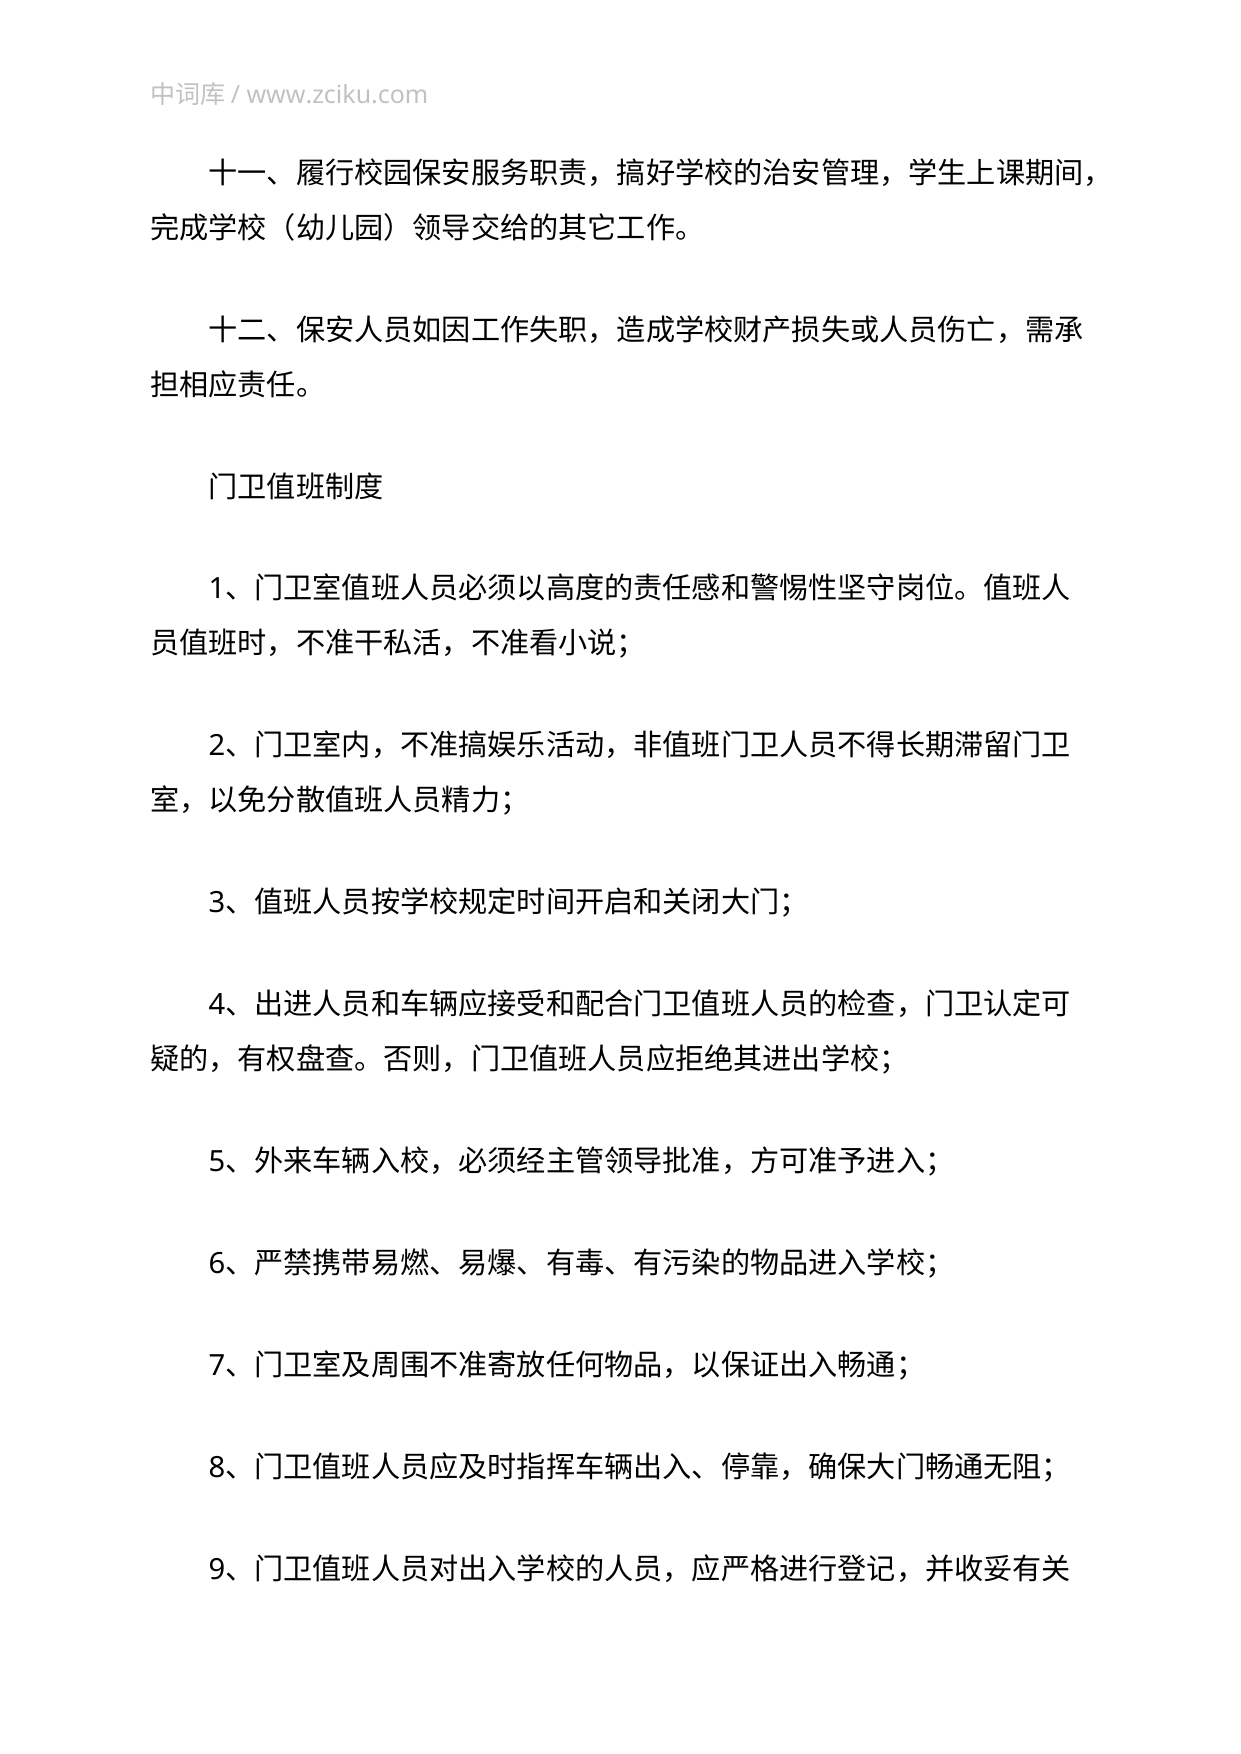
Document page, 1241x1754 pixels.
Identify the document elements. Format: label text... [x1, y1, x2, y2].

text 门卫值班制度 [150, 463, 1090, 506]
text 3、值班人员按学校规定时间开启和关闭大门； [150, 879, 1090, 921]
text 2、门卫室内，不准搞娱乐活动，非值班门卫人员不得长期滞留门卫室，以免分散值班人员精力； [150, 722, 1090, 819]
text 8、门卫值班人员应及时指挥车辆出入、停靠，确保大门畅通无阻； [150, 1443, 1090, 1486]
text 十二、保安人员如因工作失职，造成学校财产损失或人员伤亡，需承担相应责任。 [150, 307, 1090, 404]
text 1、门卫室值班人员必须以高度的责任感和警惕性坚守岗位。值班人员值班时，不准干私活，不准看小说； [150, 565, 1090, 662]
text 4、出进人员和车辆应接受和配合门卫值班人员的检查，门卫认定可疑的，有权盘查。否则，门卫值班人员应拒绝其进出学校； [150, 981, 1090, 1078]
text 6、严禁携带易燃、易爆、有毒、有污染的物品进入学校； [150, 1239, 1090, 1282]
text 5、外来车辆入校，必须经主管领导批准，方可准予进入； [150, 1137, 1090, 1180]
text 十一、履行校园保安服务职责，搞好学校的治安管理，学生上课期间，完成学校（幼儿园）领导交给的其它工作。 [150, 150, 1090, 247]
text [150, 1545, 1090, 1588]
text 7、门卫室及周围不准寄放任何物品，以保证出入畅通； [150, 1341, 1090, 1384]
